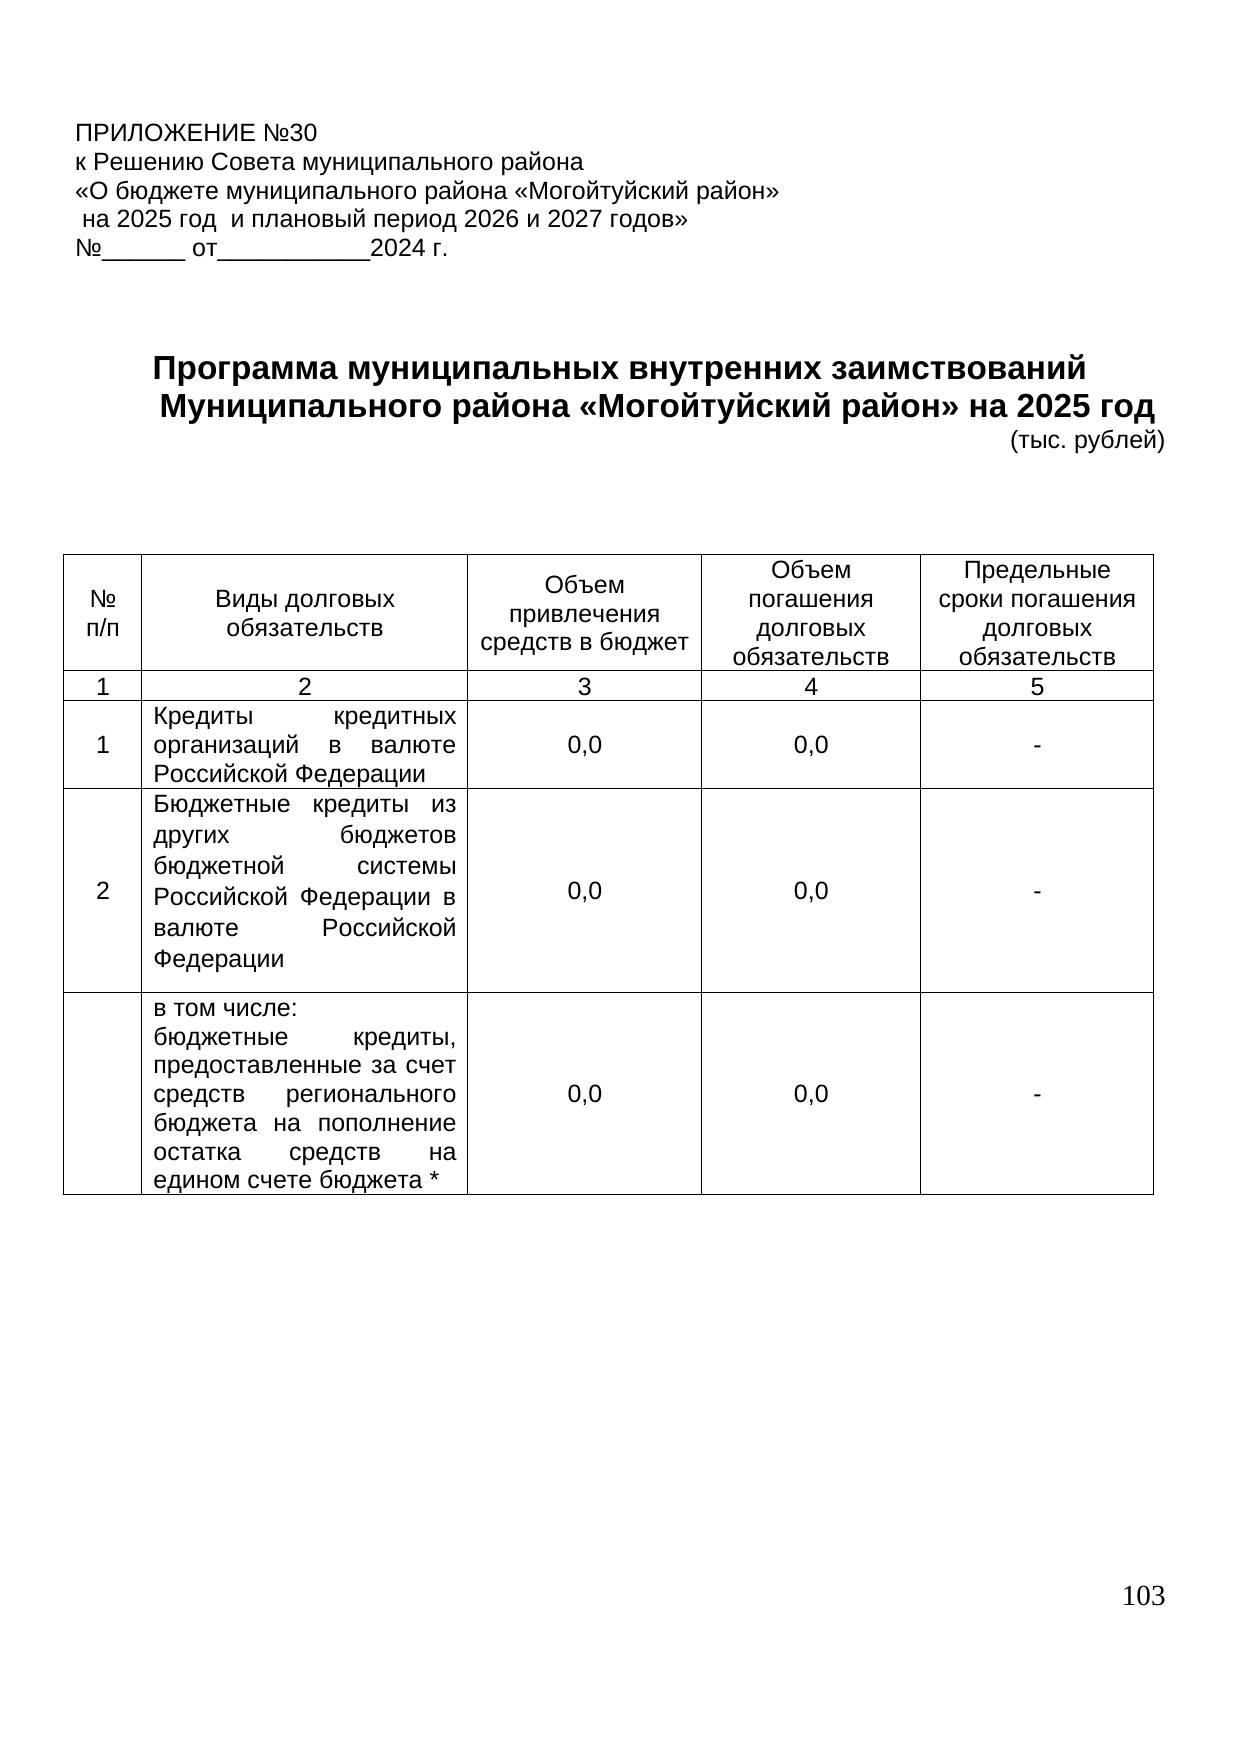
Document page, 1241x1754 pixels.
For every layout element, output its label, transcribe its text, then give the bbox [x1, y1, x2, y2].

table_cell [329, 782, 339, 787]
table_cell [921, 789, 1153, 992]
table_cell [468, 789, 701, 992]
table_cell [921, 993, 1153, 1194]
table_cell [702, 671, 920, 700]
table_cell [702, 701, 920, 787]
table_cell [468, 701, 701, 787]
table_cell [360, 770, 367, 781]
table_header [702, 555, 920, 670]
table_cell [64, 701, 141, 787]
text на 2025 год и плановый период 2026 и 2027 годов» [75, 204, 1165, 233]
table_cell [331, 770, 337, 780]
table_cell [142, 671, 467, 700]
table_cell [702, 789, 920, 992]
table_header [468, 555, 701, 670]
text «О бюджете муниципального района «Могойтуйский район» [75, 176, 1165, 204]
text Программа муниципальных внутренних заимствований [75, 348, 1165, 387]
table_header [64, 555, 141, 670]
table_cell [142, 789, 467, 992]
text ПРИЛОЖЕНИЕ №30 [75, 118, 1165, 147]
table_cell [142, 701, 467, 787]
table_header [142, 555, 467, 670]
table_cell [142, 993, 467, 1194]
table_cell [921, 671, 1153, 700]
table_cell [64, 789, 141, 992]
text №______ от___________2024 г. [75, 233, 1165, 262]
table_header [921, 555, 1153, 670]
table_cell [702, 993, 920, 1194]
text к Решению Совета муниципального района [75, 147, 1165, 176]
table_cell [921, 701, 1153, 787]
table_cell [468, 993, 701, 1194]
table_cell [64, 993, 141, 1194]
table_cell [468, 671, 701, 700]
text Муниципального района «Могойтуйский район» на 2025 год [75, 387, 1165, 425]
text (тыс. рублей) [75, 425, 1165, 454]
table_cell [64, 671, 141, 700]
